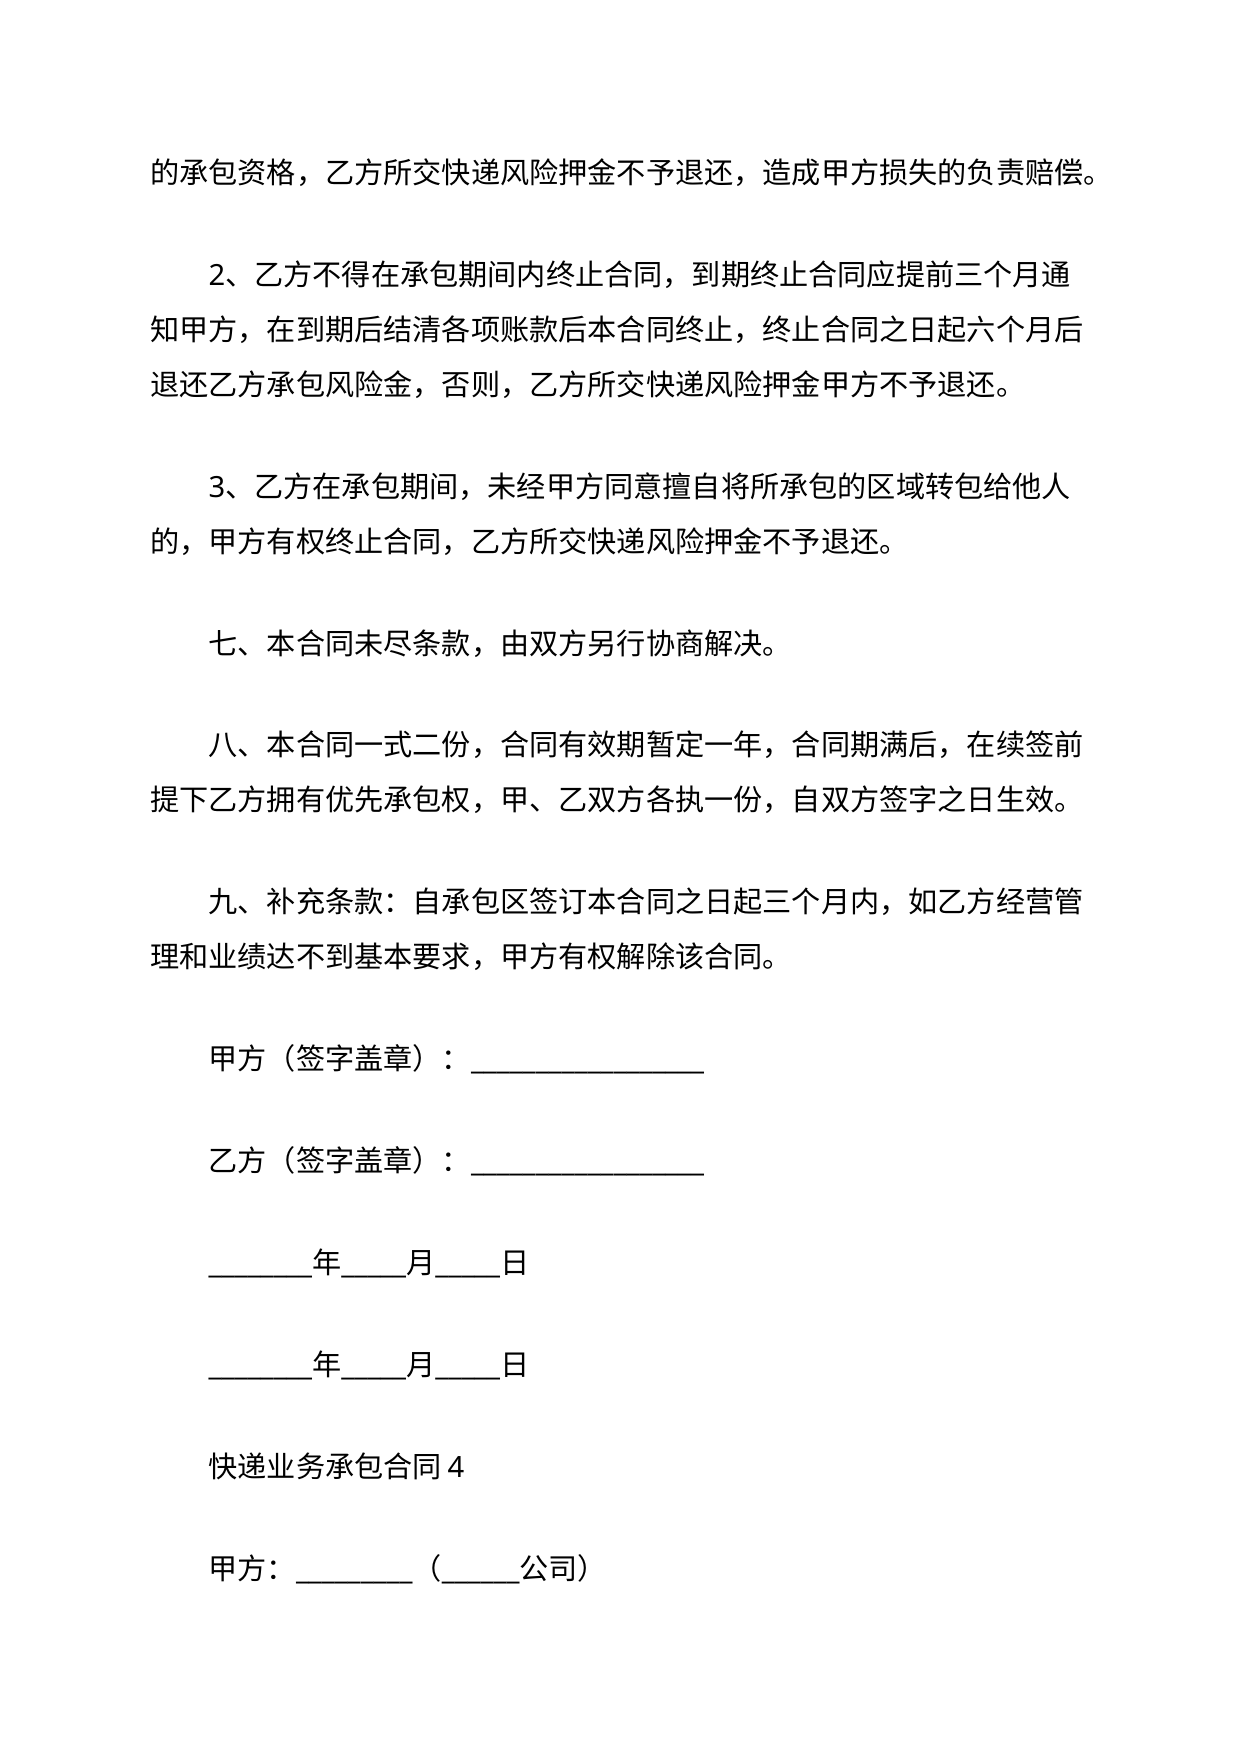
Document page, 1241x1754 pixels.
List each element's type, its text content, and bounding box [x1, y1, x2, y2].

text 甲方（签字盖章）：__________________ [150, 1035, 1090, 1078]
text 七、本合同未尽条款，由双方另行协商解决。 [150, 620, 1090, 662]
text 九、补充条款：自承包区签订本合同之日起三个月内，如乙方经营管理和业绩达不到基本要求，甲方有权解除该合同。 [150, 879, 1090, 976]
text 3、乙方在承包期间，未经甲方同意擅自将所承包的区域转包给他人的，甲方有权终止合同，乙方所交快递风险押金不予退还。 [150, 463, 1090, 561]
text 2、乙方不得在承包期间内终止合同，到期终止合同应提前三个月通知甲方，在到期后结清各项账款后本合同终止，终止合同之日起六个月后退还乙方承包风险金，否则，乙方所交快递风险押金甲方不予退还。 [150, 252, 1090, 404]
text ________年_____月_____日 [150, 1239, 1090, 1282]
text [150, 150, 1090, 192]
text ________年_____月_____日 [150, 1341, 1090, 1384]
text 快递业务承包合同4 [150, 1443, 1090, 1486]
text 甲方：_________（______公司） [150, 1545, 1090, 1588]
text 八、本合同一式二份，合同有效期暂定一年，合同期满后，在续签前提下乙方拥有优先承包权，甲、乙双方各执一份，自双方签字之日生效。 [150, 722, 1090, 819]
text 乙方（签字盖章）：__________________ [150, 1137, 1090, 1180]
